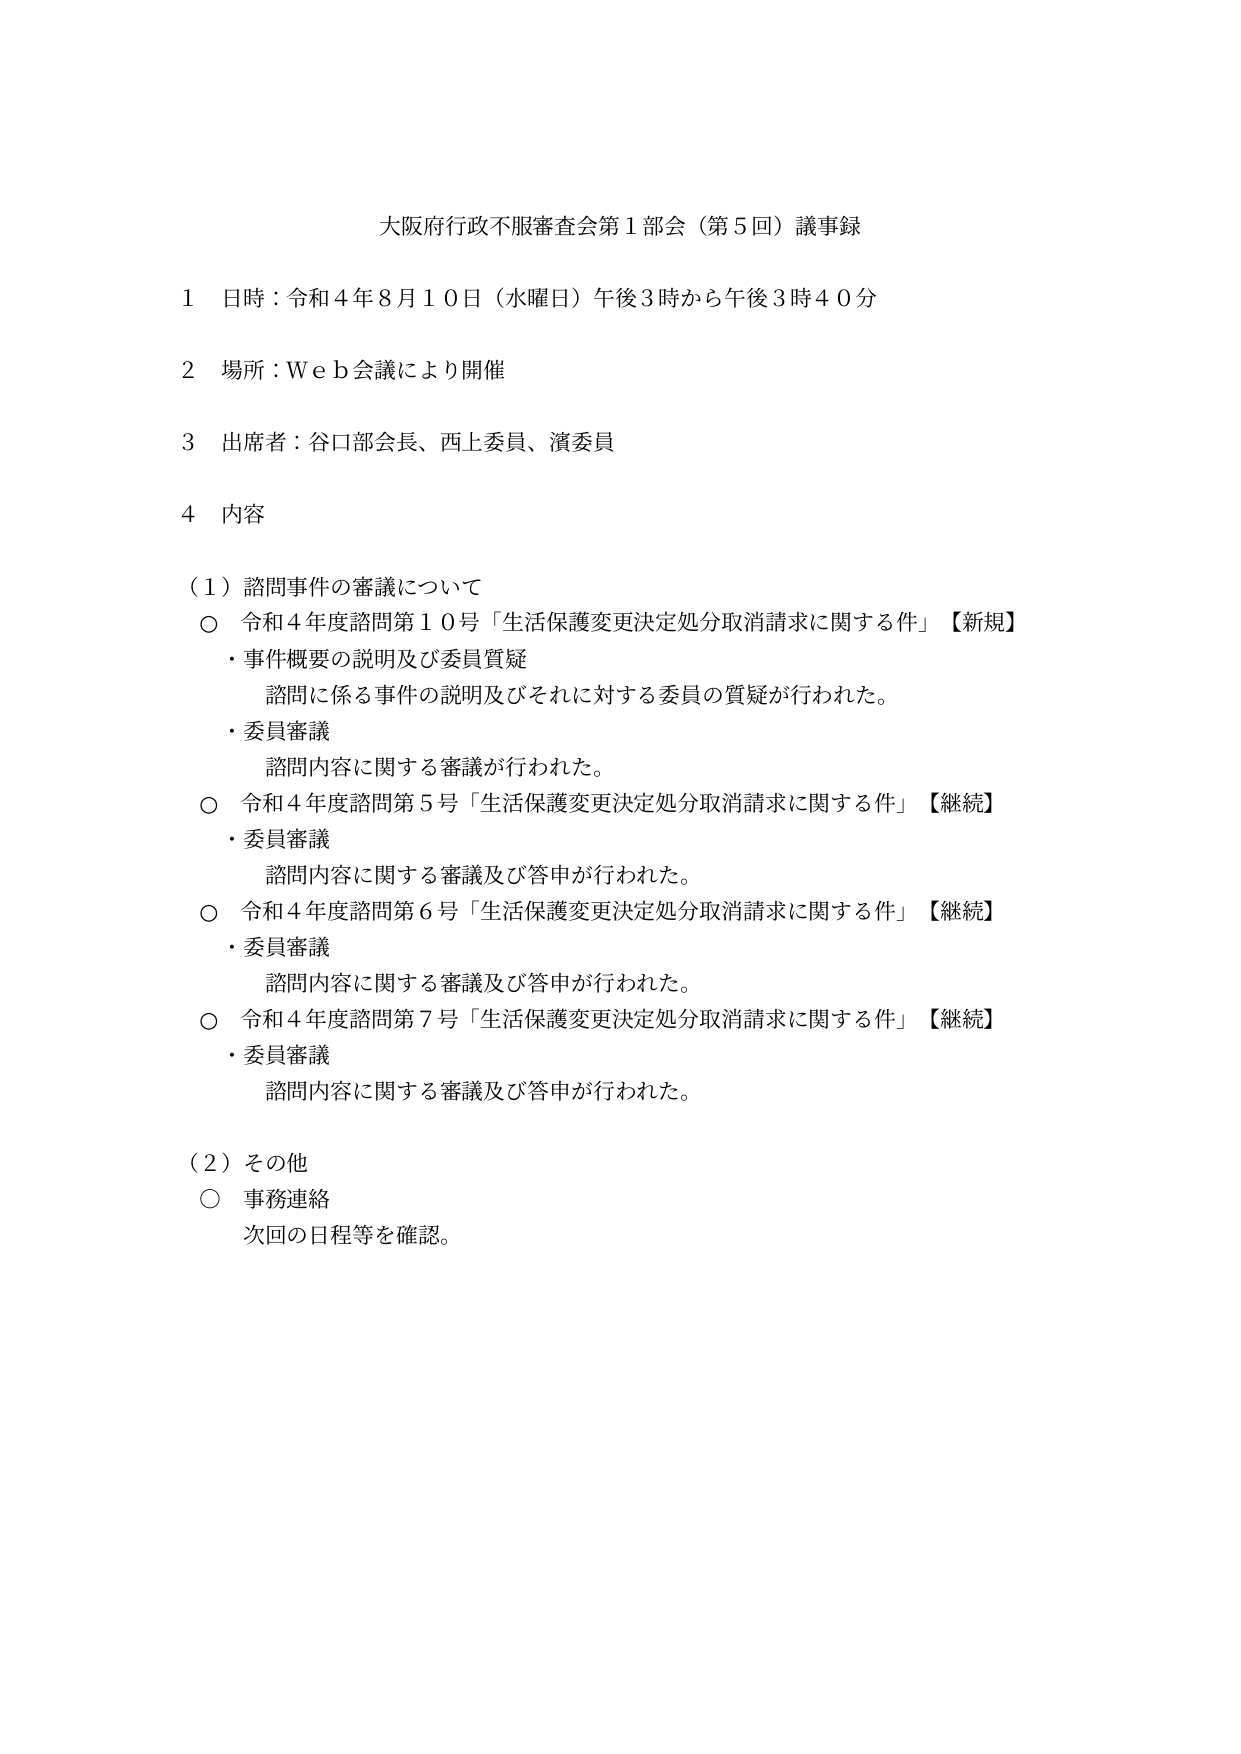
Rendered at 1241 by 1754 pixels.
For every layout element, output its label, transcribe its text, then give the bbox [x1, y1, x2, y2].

text ○ 令和４年度諮問第１０号「生活保護変更決定処分取消請求に関する件」【新規】 [199, 603, 1063, 639]
text 諮問内容に関する審議が行われた。 [221, 748, 1063, 784]
text １ 日時：令和４年８月１０日（水曜日）午後３時から午後３時４０分 [177, 279, 1063, 315]
text ・委員審議 [199, 712, 1063, 748]
text （１）諮問事件の審議について [177, 567, 1063, 603]
text ○ 事務連絡 [177, 1180, 1063, 1216]
text ・委員審議 [221, 1036, 1063, 1072]
text 諮問に係る事件の説明及びそれに対する委員の質疑が行われた。 [221, 676, 1063, 712]
text 諮問内容に関する審議及び答申が行われた。 [221, 964, 1063, 1000]
text ４ 内容 [177, 495, 1063, 531]
text ３ 出席者：谷口部会長、西上委員、濱委員 [177, 423, 1063, 459]
text 次回の日程等を確認。 [177, 1216, 1063, 1252]
text ２ 場所：Ｗｅｂ会議により開催 [177, 351, 1063, 387]
text 諮問内容に関する審議及び答申が行われた。 [221, 856, 1063, 892]
text ・委員審議 [199, 820, 1063, 856]
text （２）その他 [177, 1144, 1063, 1180]
text 大阪府行政不服審査会第１部会（第５回）議事録 [177, 207, 1063, 243]
text ○ 令和４年度諮問第７号「生活保護変更決定処分取消請求に関する件」【継続】 [199, 1000, 1063, 1036]
text ・事件概要の説明及び委員質疑 [221, 639, 1063, 676]
text ○ 令和４年度諮問第５号「生活保護変更決定処分取消請求に関する件」【継続】 [199, 784, 1063, 820]
text ・委員審議 [221, 928, 1063, 964]
text ○ 令和４年度諮問第６号「生活保護変更決定処分取消請求に関する件」【継続】 [199, 892, 1063, 928]
text 諮問内容に関する審議及び答申が行われた。 [221, 1072, 1063, 1108]
